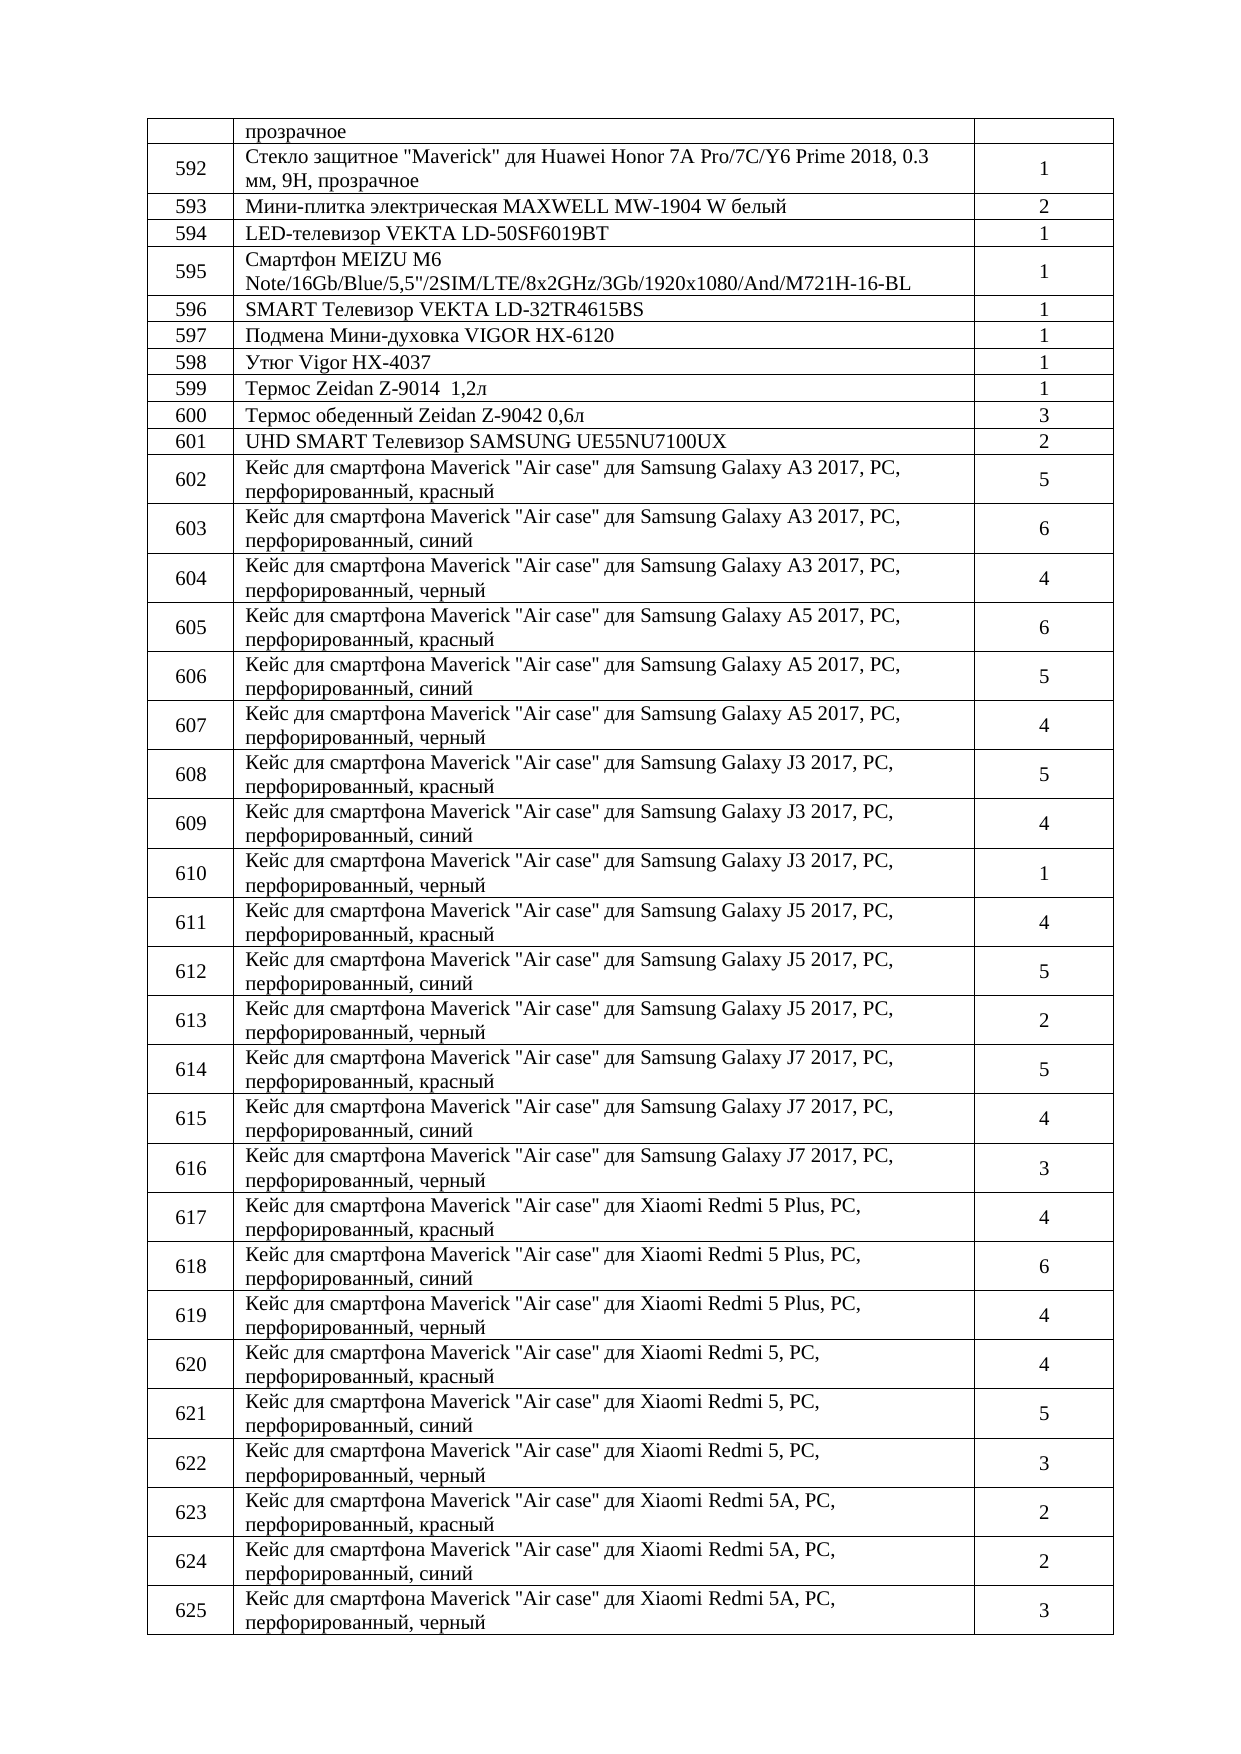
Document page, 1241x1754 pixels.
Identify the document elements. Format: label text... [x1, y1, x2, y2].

table_cell 625 [148, 1586, 233, 1634]
table_cell Стекло защитное "Maverick" для Huawei Honor 7A Pro/7C/Y6 Prime 2018, 0.3 мм, 9H, прозрачное [234, 144, 974, 192]
table_cell Кейс для смартфона Maverick ''Air case'' для Samsung Galaxy J3 2017, PC, перфорированный, синий [234, 799, 974, 847]
table_cell 4 [975, 898, 1113, 946]
table_cell 596 [148, 296, 233, 321]
table_cell Кейс для смартфона Maverick ''Air case'' для Samsung Galaxy J7 2017, PC, перфорированный, красный [234, 1045, 974, 1093]
table_cell 592 [148, 144, 233, 192]
table_cell 595 [148, 247, 233, 295]
table_cell 4 [975, 1291, 1113, 1339]
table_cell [234, 119, 974, 143]
table_cell 612 [148, 947, 233, 995]
table_cell 599 [148, 375, 233, 401]
table_cell 601 [148, 429, 233, 454]
table_cell 4 [975, 1193, 1113, 1241]
table_cell Кейс для смартфона Maverick ''Air case'' для Xiaomi Redmi 5, PC, перфорированный, черный [234, 1439, 974, 1487]
table_cell SMART Телевизор VEKTA LD-32TR4615BS [234, 296, 974, 321]
table_cell 616 [148, 1144, 233, 1192]
table_cell 3 [975, 402, 1113, 427]
table_cell 4 [975, 799, 1113, 847]
table_cell 611 [148, 898, 233, 946]
table_cell 1 [975, 144, 1113, 192]
table_cell Смартфон MEIZU M6 Note/16Gb/Blue/5,5"/2SIM/LTE/8x2GHz/3Gb/1920x1080/And/M721H-16-BL [234, 247, 974, 295]
table_cell 3 [975, 1439, 1113, 1487]
table_cell Кейс для смартфона Maverick ''Air case'' для Xiaomi Redmi 5 Plus, PC, перфорированный, синий [234, 1242, 974, 1290]
table_cell Кейс для смартфона Maverick ''Air case'' для Xiaomi Redmi 5 Plus, PC, перфорированный, черный [234, 1291, 974, 1339]
table_cell 1 [975, 375, 1113, 401]
table_cell 2 [975, 194, 1113, 219]
table_cell Кейс для смартфона Maverick ''Air case'' для Samsung Galaxy J7 2017, PC, перфорированный, черный [234, 1144, 974, 1192]
table_cell 1 [975, 296, 1113, 321]
table_cell 594 [148, 220, 233, 246]
table_cell 2 [975, 1488, 1113, 1536]
table_cell 617 [148, 1193, 233, 1241]
table_cell 603 [148, 504, 233, 552]
table_cell 1 [975, 349, 1113, 374]
table_cell 602 [148, 455, 233, 503]
table_cell 5 [975, 455, 1113, 503]
table_cell Кейс для смартфона Maverick ''Air case'' для Xiaomi Redmi 5A, PC, перфорированный, черный [234, 1586, 974, 1634]
table_cell 605 [148, 603, 233, 651]
table_cell Кейс для смартфона Maverick ''Air case'' для Samsung Galaxy A5 2017, PC, перфорированный, черный [234, 701, 974, 749]
table_cell 1 [975, 247, 1113, 295]
table_cell 5 [975, 947, 1113, 995]
table_cell Кейс для смартфона Maverick ''Air case'' для Samsung Galaxy J7 2017, PC, перфорированный, синий [234, 1094, 974, 1142]
table_cell LED-телевизор VEKTA LD-50SF6019BT [234, 220, 974, 246]
table_cell Кейс для смартфона Maverick ''Air case'' для Samsung Galaxy A3 2017, PC, перфорированный, красный [234, 455, 974, 503]
table_cell 5 [975, 750, 1113, 798]
table_cell 3 [975, 1144, 1113, 1192]
table_cell 620 [148, 1340, 233, 1388]
table_cell 1 [975, 849, 1113, 897]
table_cell 624 [148, 1537, 233, 1585]
table_cell 623 [148, 1488, 233, 1536]
table_cell 6 [975, 504, 1113, 552]
table_cell UHD SMART Телевизор SAMSUNG UE55NU7100UX [234, 429, 974, 454]
table_cell 591 [148, 119, 233, 143]
table_cell 606 [148, 652, 233, 700]
table_cell Кейс для смартфона Maverick ''Air case'' для Samsung Galaxy A5 2017, PC, перфорированный, красный [234, 603, 974, 651]
table_cell 2 [975, 996, 1113, 1044]
table_cell 5 [975, 1045, 1113, 1093]
table_cell Термос Zeidan Z-9014 1,2л [234, 375, 974, 401]
table_cell 609 [148, 799, 233, 847]
table_cell Термос обеденный Zeidan Z-9042 0,6л [234, 402, 974, 427]
table_cell Подмена Мини-духовка VIGOR HX-6120 [234, 322, 974, 348]
table_cell 6 [975, 1242, 1113, 1290]
table_cell Кейс для смартфона Maverick ''Air case'' для Samsung Galaxy J3 2017, PC, перфорированный, красный [234, 750, 974, 798]
table_cell 622 [148, 1439, 233, 1487]
table_cell 597 [148, 322, 233, 348]
table_cell Кейс для смартфона Maverick ''Air case'' для Xiaomi Redmi 5, PC, перфорированный, красный [234, 1340, 974, 1388]
table_cell 2 [975, 1537, 1113, 1585]
table_cell Кейс для смартфона Maverick ''Air case'' для Samsung Galaxy J3 2017, PC, перфорированный, черный [234, 849, 974, 897]
table_cell Мини-плитка электрическая MAXWELL MW-1904 W белый [234, 194, 974, 219]
table_cell 610 [148, 849, 233, 897]
table_cell 598 [148, 349, 233, 374]
table_cell Кейс для смартфона Maverick ''Air case'' для Samsung Galaxy A5 2017, PC, перфорированный, синий [234, 652, 974, 700]
table_cell 615 [148, 1094, 233, 1142]
table_cell 1 [975, 119, 1113, 143]
table_cell 3 [975, 1586, 1113, 1634]
table_cell Кейс для смартфона Maverick ''Air case'' для Xiaomi Redmi 5A, PC, перфорированный, синий [234, 1537, 974, 1585]
table_cell 6 [975, 603, 1113, 651]
table_cell Кейс для смартфона Maverick ''Air case'' для Xiaomi Redmi 5A, PC, перфорированный, красный [234, 1488, 974, 1536]
table_cell 1 [975, 220, 1113, 246]
table_cell 618 [148, 1242, 233, 1290]
table_cell 2 [975, 429, 1113, 454]
table_cell Утюг Vigor HX-4037 [234, 349, 974, 374]
table_cell 613 [148, 996, 233, 1044]
table_cell 4 [975, 554, 1113, 602]
table_cell Кейс для смартфона Maverick ''Air case'' для Samsung Galaxy J5 2017, PC, перфорированный, черный [234, 996, 974, 1044]
table_cell 607 [148, 701, 233, 749]
table_cell 608 [148, 750, 233, 798]
table_cell 604 [148, 554, 233, 602]
table_cell Кейс для смартфона Maverick ''Air case'' для Xiaomi Redmi 5, PC, перфорированный, синий [234, 1389, 974, 1437]
table_cell 1 [975, 322, 1113, 348]
table_cell 4 [975, 1340, 1113, 1388]
table_cell 4 [975, 701, 1113, 749]
table_cell 4 [975, 1094, 1113, 1142]
table_cell 614 [148, 1045, 233, 1093]
table_cell Кейс для смартфона Maverick ''Air case'' для Samsung Galaxy J5 2017, PC, перфорированный, синий [234, 947, 974, 995]
table_cell 621 [148, 1389, 233, 1437]
table_cell Кейс для смартфона Maverick ''Air case'' для Xiaomi Redmi 5 Plus, PC, перфорированный, красный [234, 1193, 974, 1241]
table_cell 600 [148, 402, 233, 427]
table_cell Кейс для смартфона Maverick ''Air case'' для Samsung Galaxy J5 2017, PC, перфорированный, красный [234, 898, 974, 946]
table_cell Кейс для смартфона Maverick ''Air case'' для Samsung Galaxy A3 2017, PC, перфорированный, синий [234, 504, 974, 552]
table_cell 5 [975, 1389, 1113, 1437]
table_cell 619 [148, 1291, 233, 1339]
table_cell 5 [975, 652, 1113, 700]
table_cell 593 [148, 194, 233, 219]
table_cell Кейс для смартфона Maverick ''Air case'' для Samsung Galaxy A3 2017, PC, перфорированный, черный [234, 554, 974, 602]
